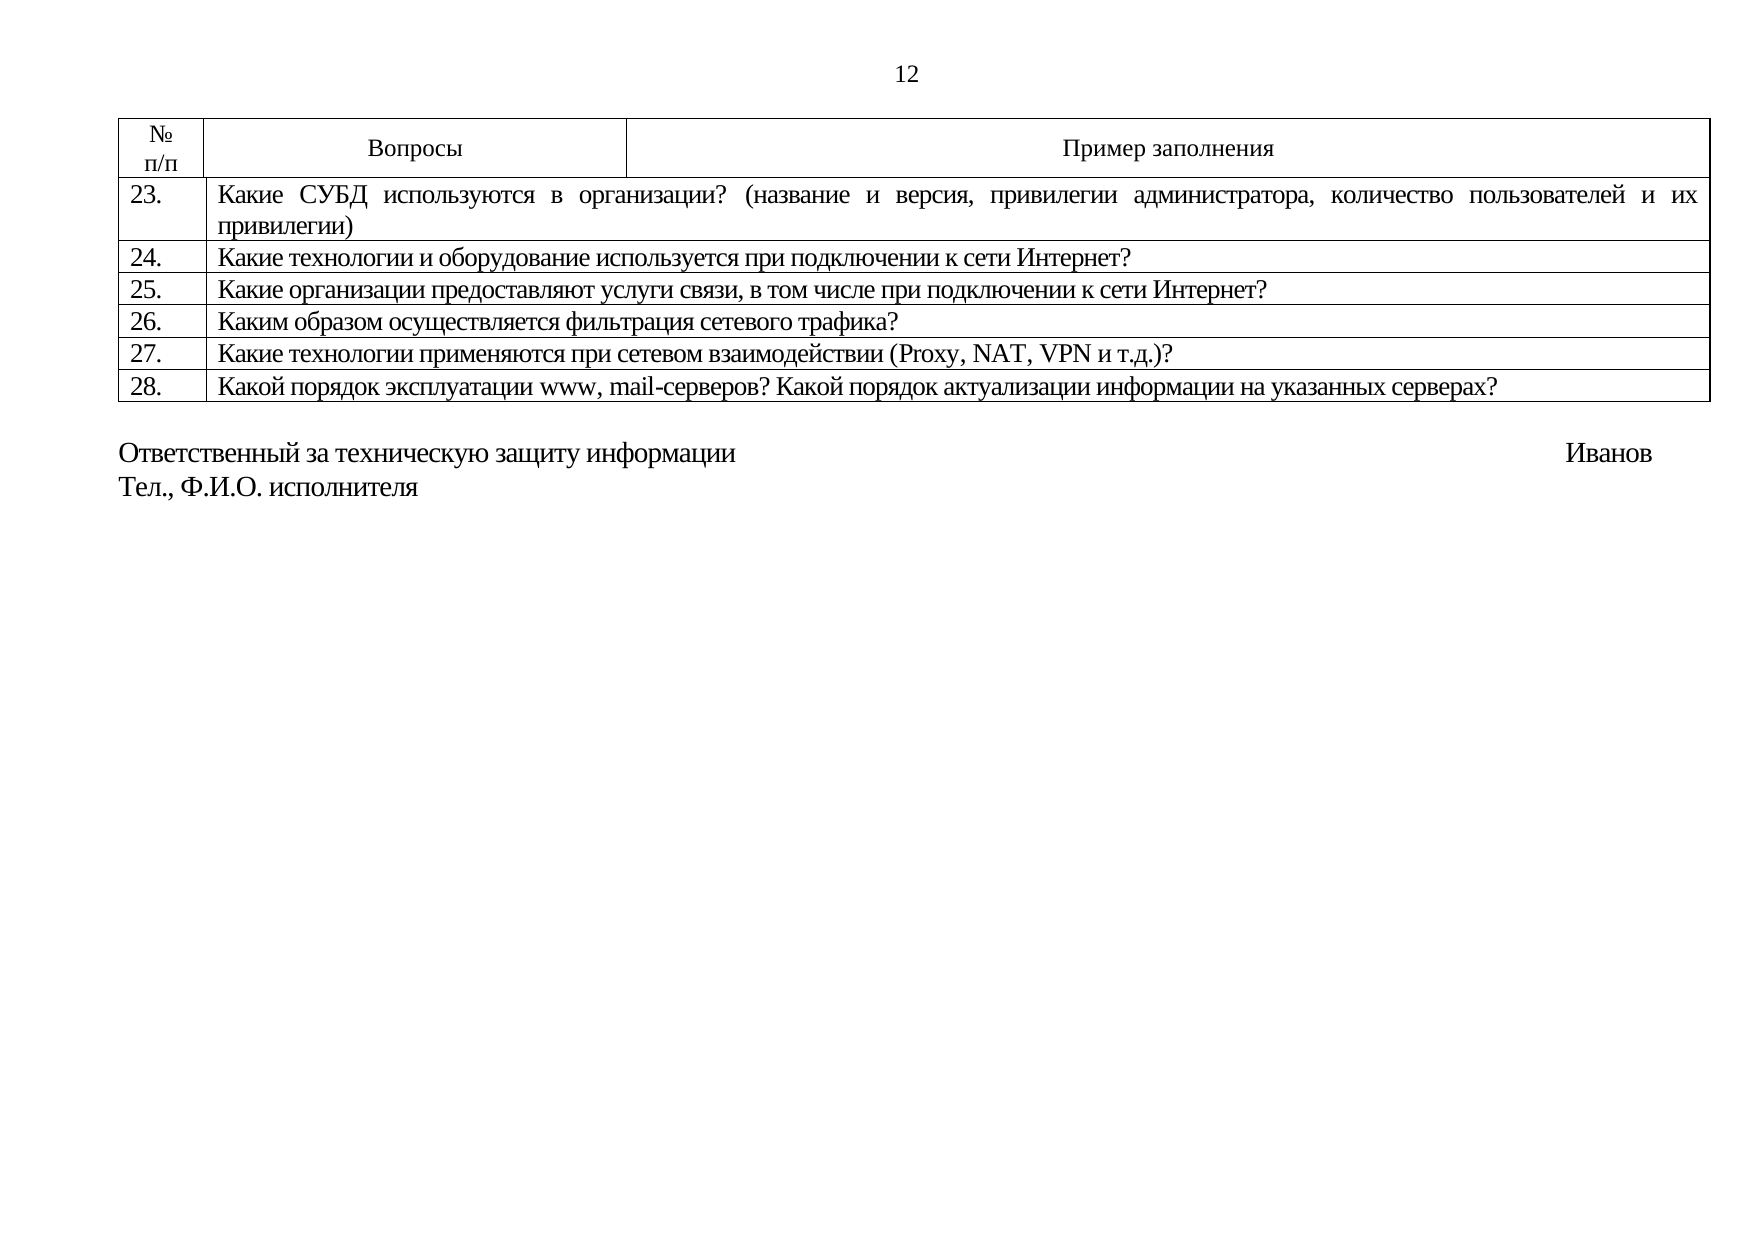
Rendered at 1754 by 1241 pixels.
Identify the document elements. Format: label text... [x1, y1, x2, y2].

table_header № п/п [119, 119, 203, 177]
table_header Вопросы [204, 119, 626, 177]
table_cell [119, 338, 206, 369]
table_cell [119, 273, 206, 304]
text Тел., Ф.И.О. исполнителя [118, 469, 1695, 503]
table_cell Какие организации предоставляют услуги связи, в том числе при подключении к сети Интернет? [207, 273, 1709, 304]
table_cell Какие технологии и оборудование используется при подключении к сети Интернет? [207, 241, 1709, 272]
table_cell Какие СУБД используются в организации? (название и версия, привилегии администратора, количество пользователей и их привилегии) [207, 178, 1709, 240]
table_cell Какие технологии применяются при сетевом взаимодействии (Proxy, NAT, VPN и т.д.)? [207, 338, 1709, 369]
table_cell [119, 370, 206, 401]
text Ответственный за техническую защиту информации Иванов [984, 436, 1695, 469]
table_cell Какой порядок эксплуатации www, mail-серверов? Какой порядок актуализации информации на указанных серверах? [207, 370, 1709, 401]
table_cell [119, 241, 206, 272]
table_cell [119, 178, 206, 240]
table_cell Каким образом осуществляется фильтрация сетевого трафика? [207, 305, 1709, 337]
table_cell [119, 305, 206, 337]
text Ответственный за техническую защиту информации Иванов [118, 436, 831, 469]
table_header Пример заполнения [627, 119, 1709, 177]
